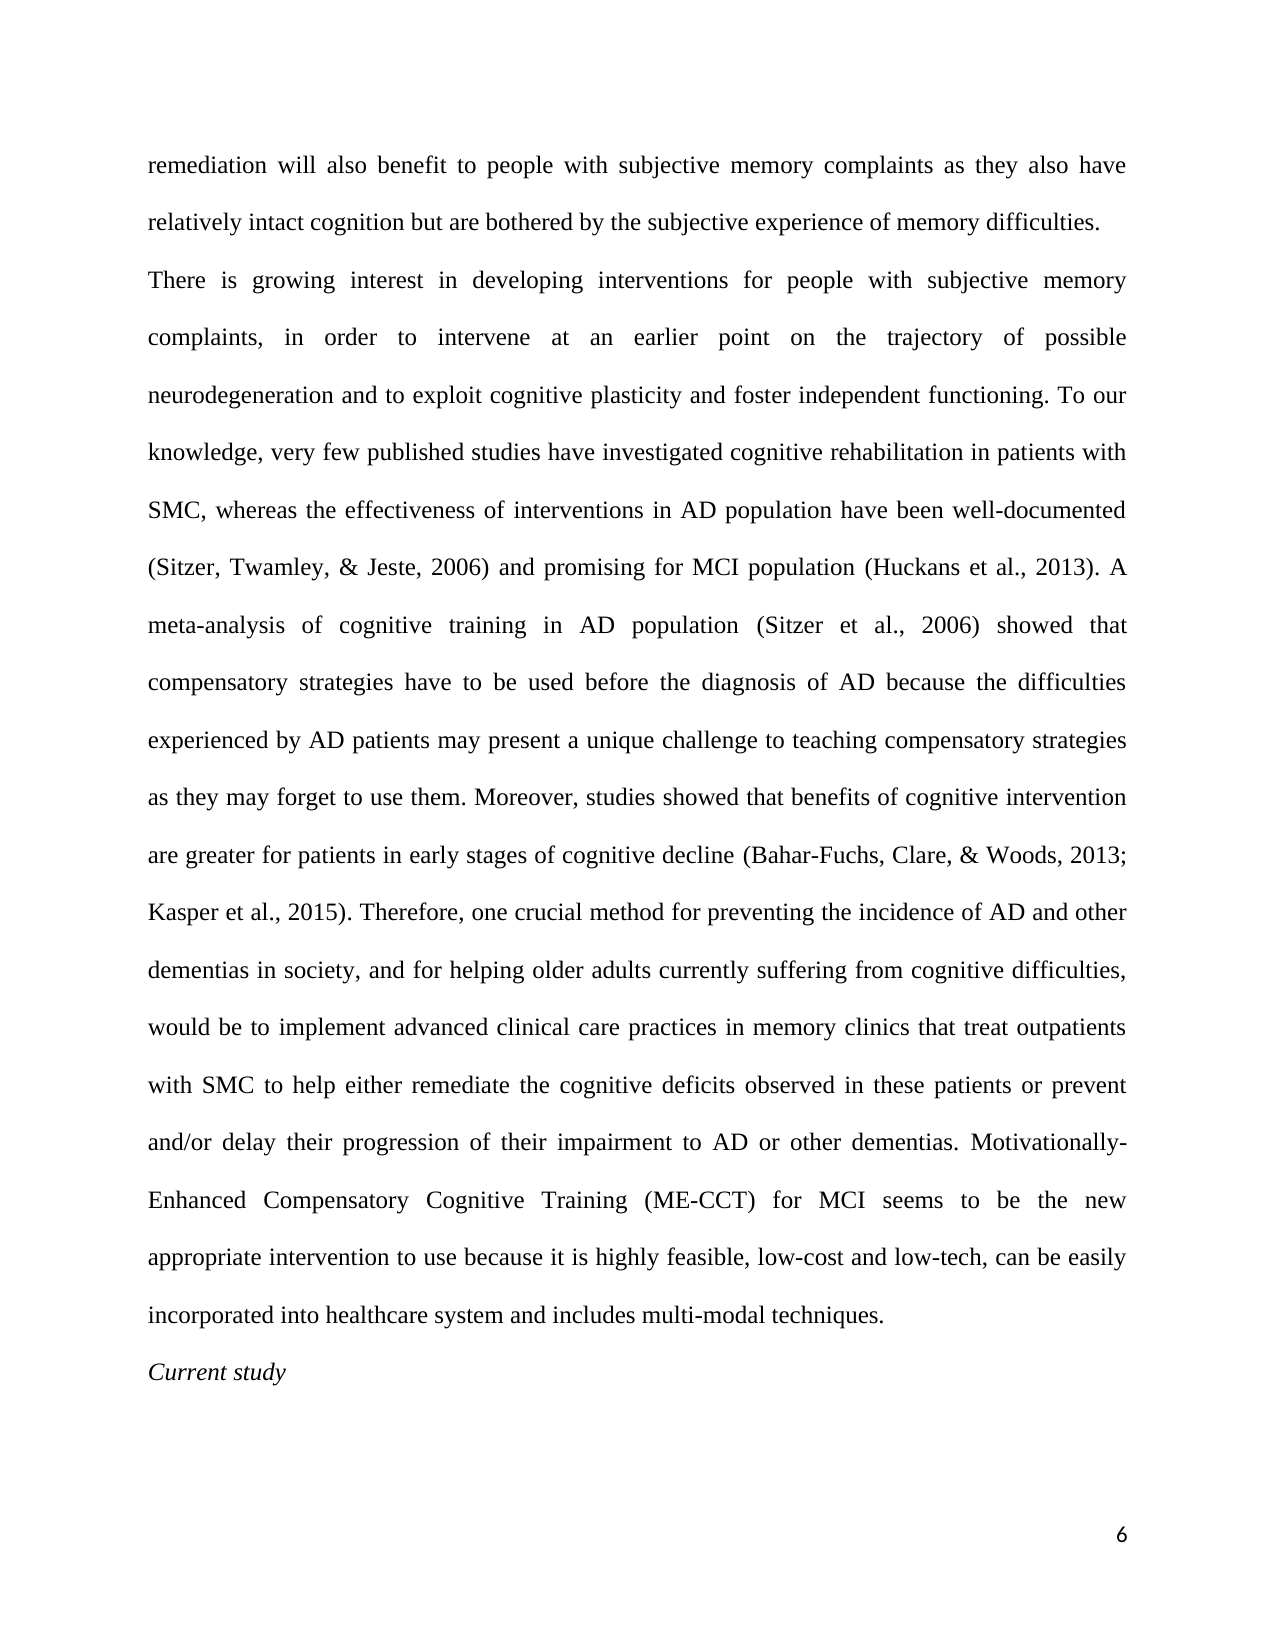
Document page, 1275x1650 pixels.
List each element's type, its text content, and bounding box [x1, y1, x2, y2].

text There is growing interest in developing interventions for people with subjective memory complaints, in order to intervene at an earlier point on the trajectory of possible neurodegeneration and to exploit cognitive plasticity and foster independent functioning. To our knowledge, very few published studies have investigated cognitive rehabilitation in patients with SMC, whereas the effectiveness of interventions in AD population have been well-documented (Sitzer, Twamley, & Jeste, 2006) and promising for MCI population (Huckans et al., 2013). A meta-analysis of cognitive training in AD population (Sitzer et al., 2006) showed that compensatory strategies have to be used before the diagnosis of AD because the difficulties experienced by AD patients may present a unique challenge to teaching compensatory strategies as they may forget to use them. Moreover, studies showed that benefits of cognitive intervention are greater for patients in early stages of cognitive decline (Bahar-Fuchs, Clare, & Woods, 2013; Kasper et al., 2015). Therefore, one crucial method for preventing the incidence of AD and other dementias in society, and for helping older adults currently suffering from cognitive difficulties, would be to implement advanced clinical care practices in memory clinics that treat outpatients with SMC to help either remediate the cognitive deficits observed in these patients or prevent and/or delay their progression of their impairment to AD or other dementias. Motivationally-Enhanced Compensatory Cognitive Training (ME-CCT) for MCI seems to be the new appropriate intervention to use because it is highly feasible, low-cost and low-tech, can be easily incorporated into healthcare system and includes multi-modal techniques. [148, 265, 1127, 1329]
text Current study [148, 1357, 1127, 1386]
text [148, 150, 1127, 236]
